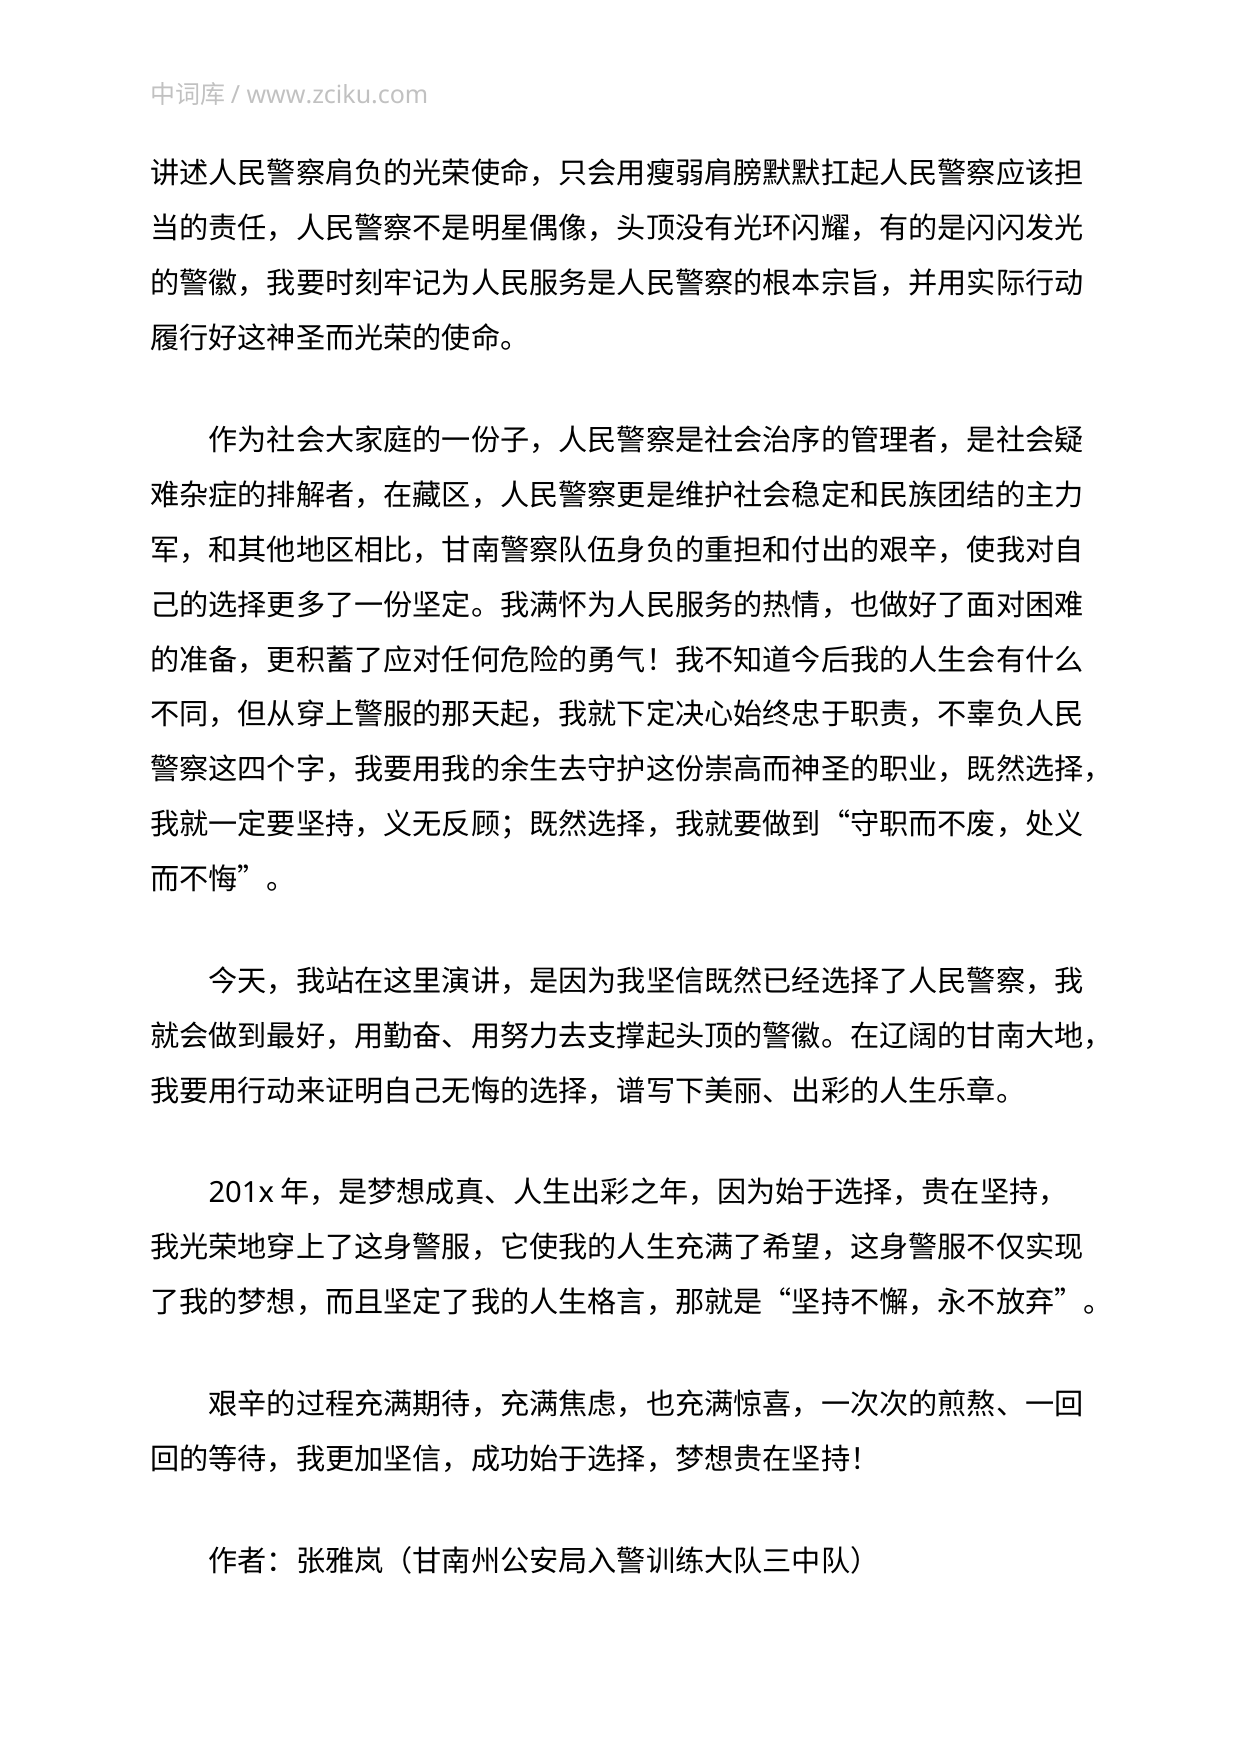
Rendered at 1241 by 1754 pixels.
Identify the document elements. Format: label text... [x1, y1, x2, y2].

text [150, 150, 1090, 357]
text 作者：张雅岚（甘南州公安局入警训练大队三中队） [150, 1537, 1090, 1579]
text 艰辛的过程充满期待，充满焦虑，也充满惊喜，一次次的煎熬、一回回的等待，我更加坚信，成功始于选择，梦想贵在坚持！ [150, 1381, 1090, 1478]
text 今天，我站在这里演讲，是因为我坚信既然已经选择了人民警察，我就会做到最好，用勤奋、用努力去支撑起头顶的警徽。在辽阔的甘南大地，我要用行动来证明自己无悔的选择，谱写下美丽、出彩的人生乐章。 [150, 957, 1090, 1109]
text 作为社会大家庭的一份子，人民警察是社会治序的管理者，是社会疑难杂症的排解者，在藏区，人民警察更是维护社会稳定和民族团结的主力军，和其他地区相比，甘南警察队伍身负的重担和付出的艰辛，使我对自己的选择更多了一份坚定。我满怀为人民服务的热情，也做好了面对困难的准备，更积蓄了应对任何危险的勇气！我不知道今后我的人生会有什么不同，但从穿上警服的那天起，我就下定决心始终忠于职责，不辜负人民警察这四个字，我要用我的余生去守护这份崇高而神圣的职业，既然选择，我就一定要坚持，义无反顾；既然选择，我就要做到“守职而不废，处义而不悔”。 [150, 416, 1090, 898]
text 201x年，是梦想成真、人生出彩之年，因为始于选择，贵在坚持，我光荣地穿上了这身警服，它使我的人生充满了希望，这身警服不仅实现了我的梦想，而且坚定了我的人生格言，那就是“坚持不懈，永不放弃”。 [150, 1169, 1090, 1321]
